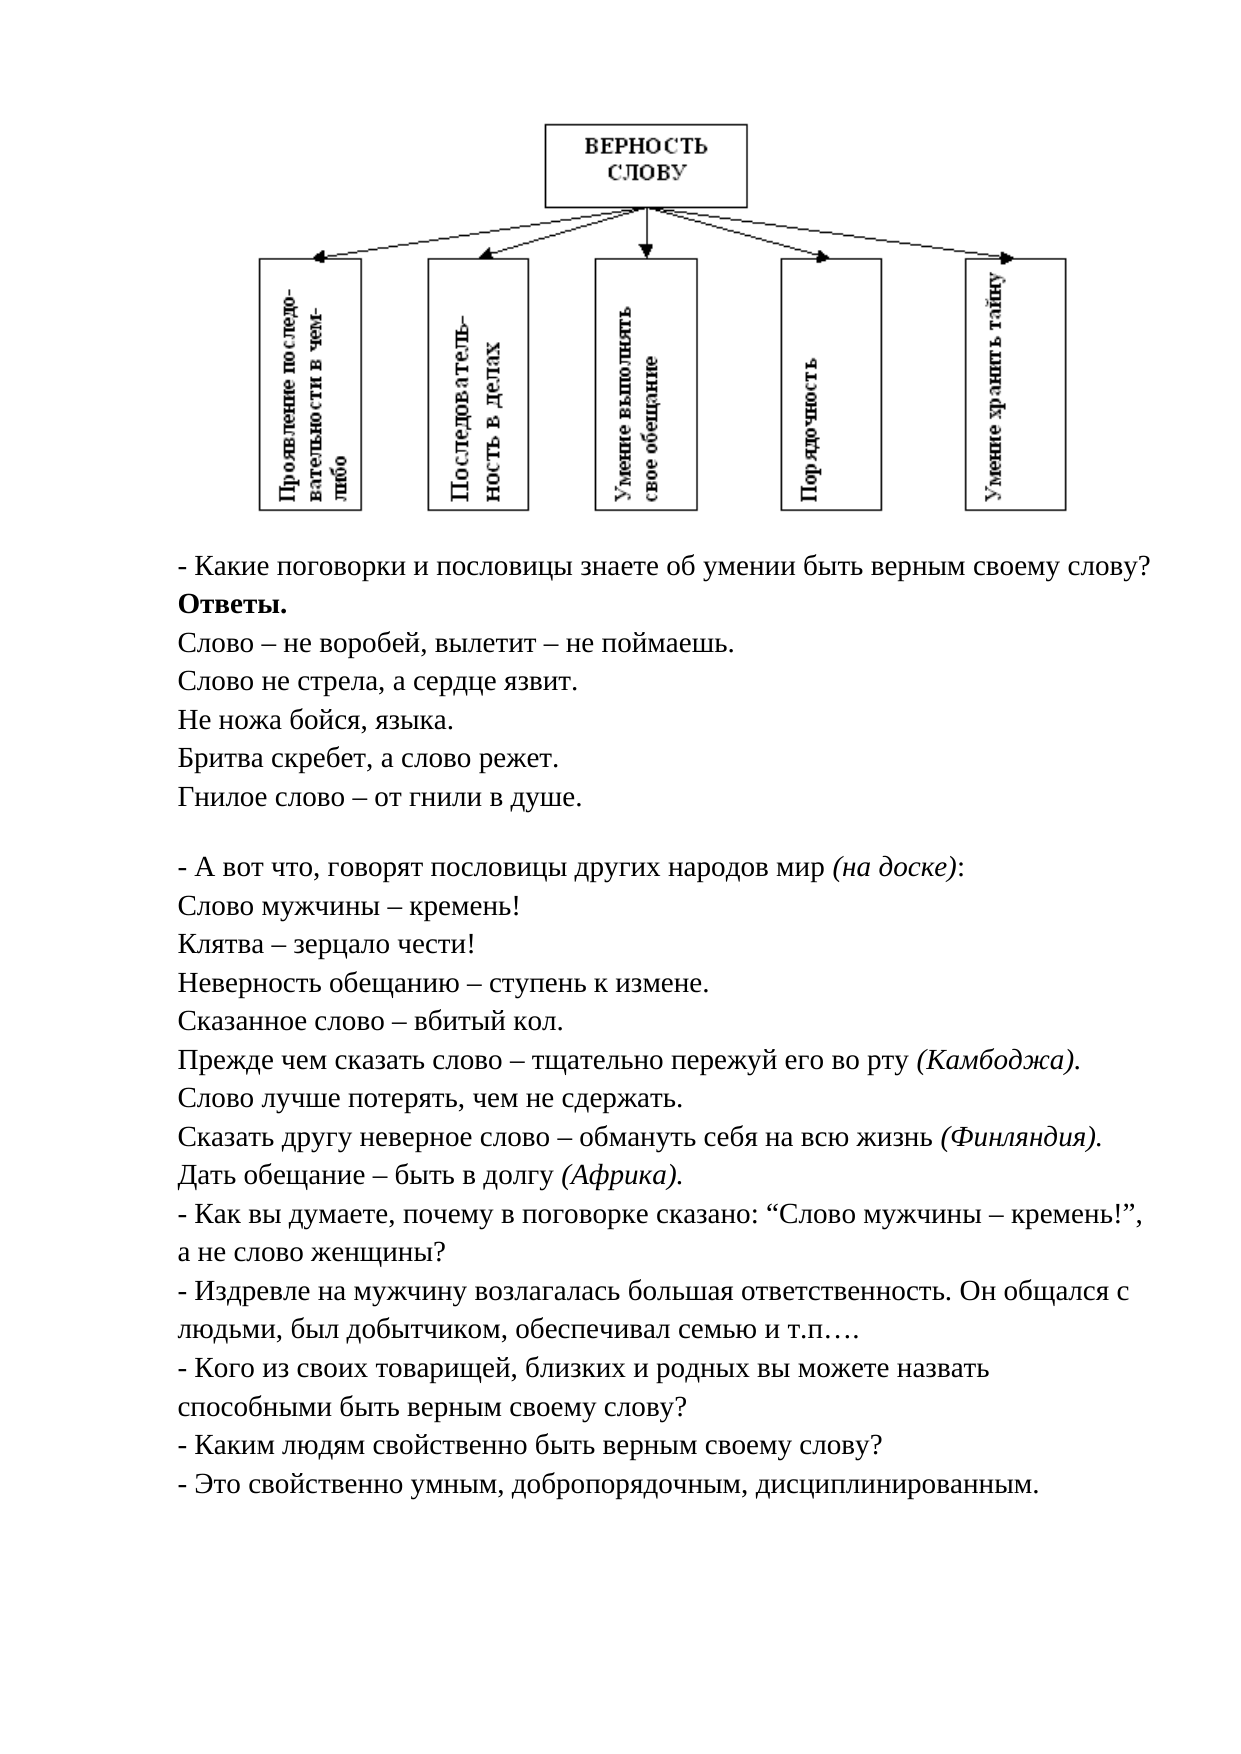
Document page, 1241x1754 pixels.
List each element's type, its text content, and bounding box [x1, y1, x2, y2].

text - Издревле на мужчину возлагалась большая ответственность. Он общался с людьми, был добытчиком, обеспечивал семью и т.п…. [177, 1273, 1152, 1345]
text Дать обещание – быть в долгу (Африка). [177, 1157, 1152, 1191]
text - А вот что, говорят пословицы других народов мир (на доске): [177, 849, 1152, 883]
text Прежде чем сказать слово – тщательно пережуй его во рту (Камбоджа). [177, 1042, 1152, 1075]
text - Какие поговорки и пословицы знаете об умении быть верным своему слову? [177, 548, 1152, 581]
text Слово – не воробей, вылетит – не поймаешь. Слово не стрела, а сердце язвит. [177, 625, 1152, 697]
text Клятва – зерцало чести! [177, 926, 1152, 960]
text - Как вы думаете, почему в поговорке сказано: “Слово мужчины – кремень!”, а не слово женщины? [177, 1196, 1152, 1268]
text Сказанное слово – вбитый кол. [177, 1003, 1152, 1037]
text - Кого из своих товарищей, близких и родных вы можете назвать способными быть верным своему слову? [177, 1350, 1152, 1422]
text Бритва скребет, а слово режет. Гнилое слово – от гнили в душе. [177, 741, 1152, 845]
text - Каким людям свойственно быть верным своему слову? [177, 1427, 1152, 1461]
picture [256, 118, 1073, 519]
text Сказать другу неверное слово – обмануть себя на всю жизнь (Финляндия). [177, 1119, 1152, 1152]
text Ответы. [177, 586, 1152, 620]
text Слово лучше потерять, чем не сдержать. [177, 1080, 1152, 1114]
text Не ножа бойся, языка. [177, 702, 1152, 736]
text - Это свойственно умным, добропорядочным, дисциплинированным. [177, 1466, 1152, 1499]
text Слово мужчины – кремень! [177, 888, 1152, 921]
text Неверность обещанию – ступень к измене. [177, 965, 1152, 998]
